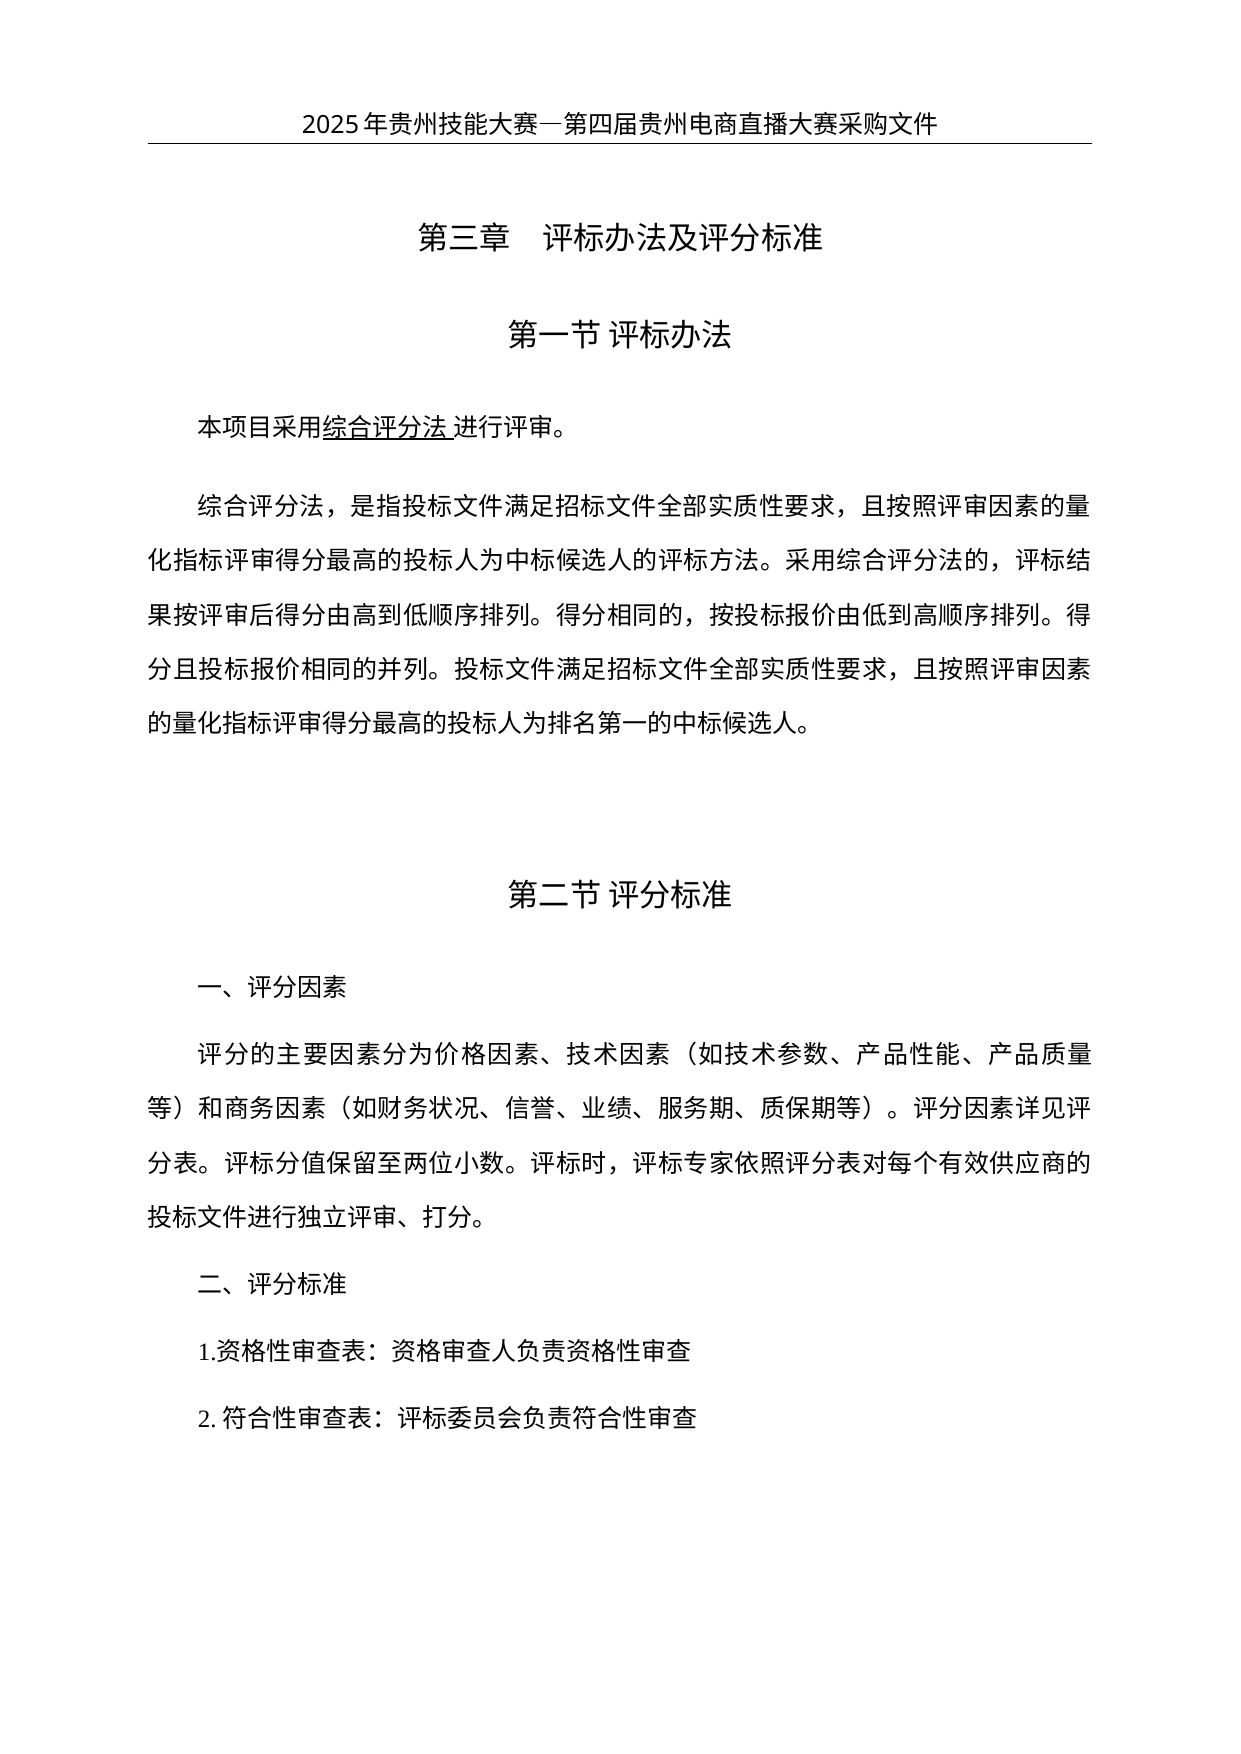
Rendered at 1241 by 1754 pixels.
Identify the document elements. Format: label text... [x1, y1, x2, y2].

text 1.资格性审查表：资格审查人负责资格性审查 [148, 1331, 1092, 1367]
text 一、评分因素 [148, 967, 1092, 1004]
subtitle 第二节 评分标准 [148, 871, 1092, 916]
text 综合评分法，是指投标文件满足招标文件全部实质性要求，且按照评审因素的量化指标评审得分最高的投标人为中标候选人的评标方法。采用综合评分法的，评标结果按评审后得分由高到低顺序排列。得分相同的，按投标报价由低到高顺序排列。得分且投标报价相同的并列。投标文件满足招标文件全部实质性要求，且按照评审因素的量化指标评审得分最高的投标人为排名第一的中标候选人。 [148, 486, 1092, 740]
text 第三章 评标办法及评分标准 [148, 213, 1092, 258]
text 2. 符合性审查表：评标委员会负责符合性审查 [148, 1398, 1092, 1434]
subtitle 第一节 评标办法 [148, 310, 1092, 355]
text 二、评分标准 [148, 1264, 1092, 1301]
text 本项目采用综合评分法 进行评审。 [148, 407, 1092, 443]
text 评分的主要因素分为价格因素、技术因素（如技术参数、产品性能、产品质量等）和商务因素（如财务状况、信誉、业绩、服务期、质保期等）。评分因素详见评分表。评标分值保留至两位小数。评标时，评标专家依照评分表对每个有效供应商的投标文件进行独立评审、打分。 [148, 1034, 1092, 1234]
